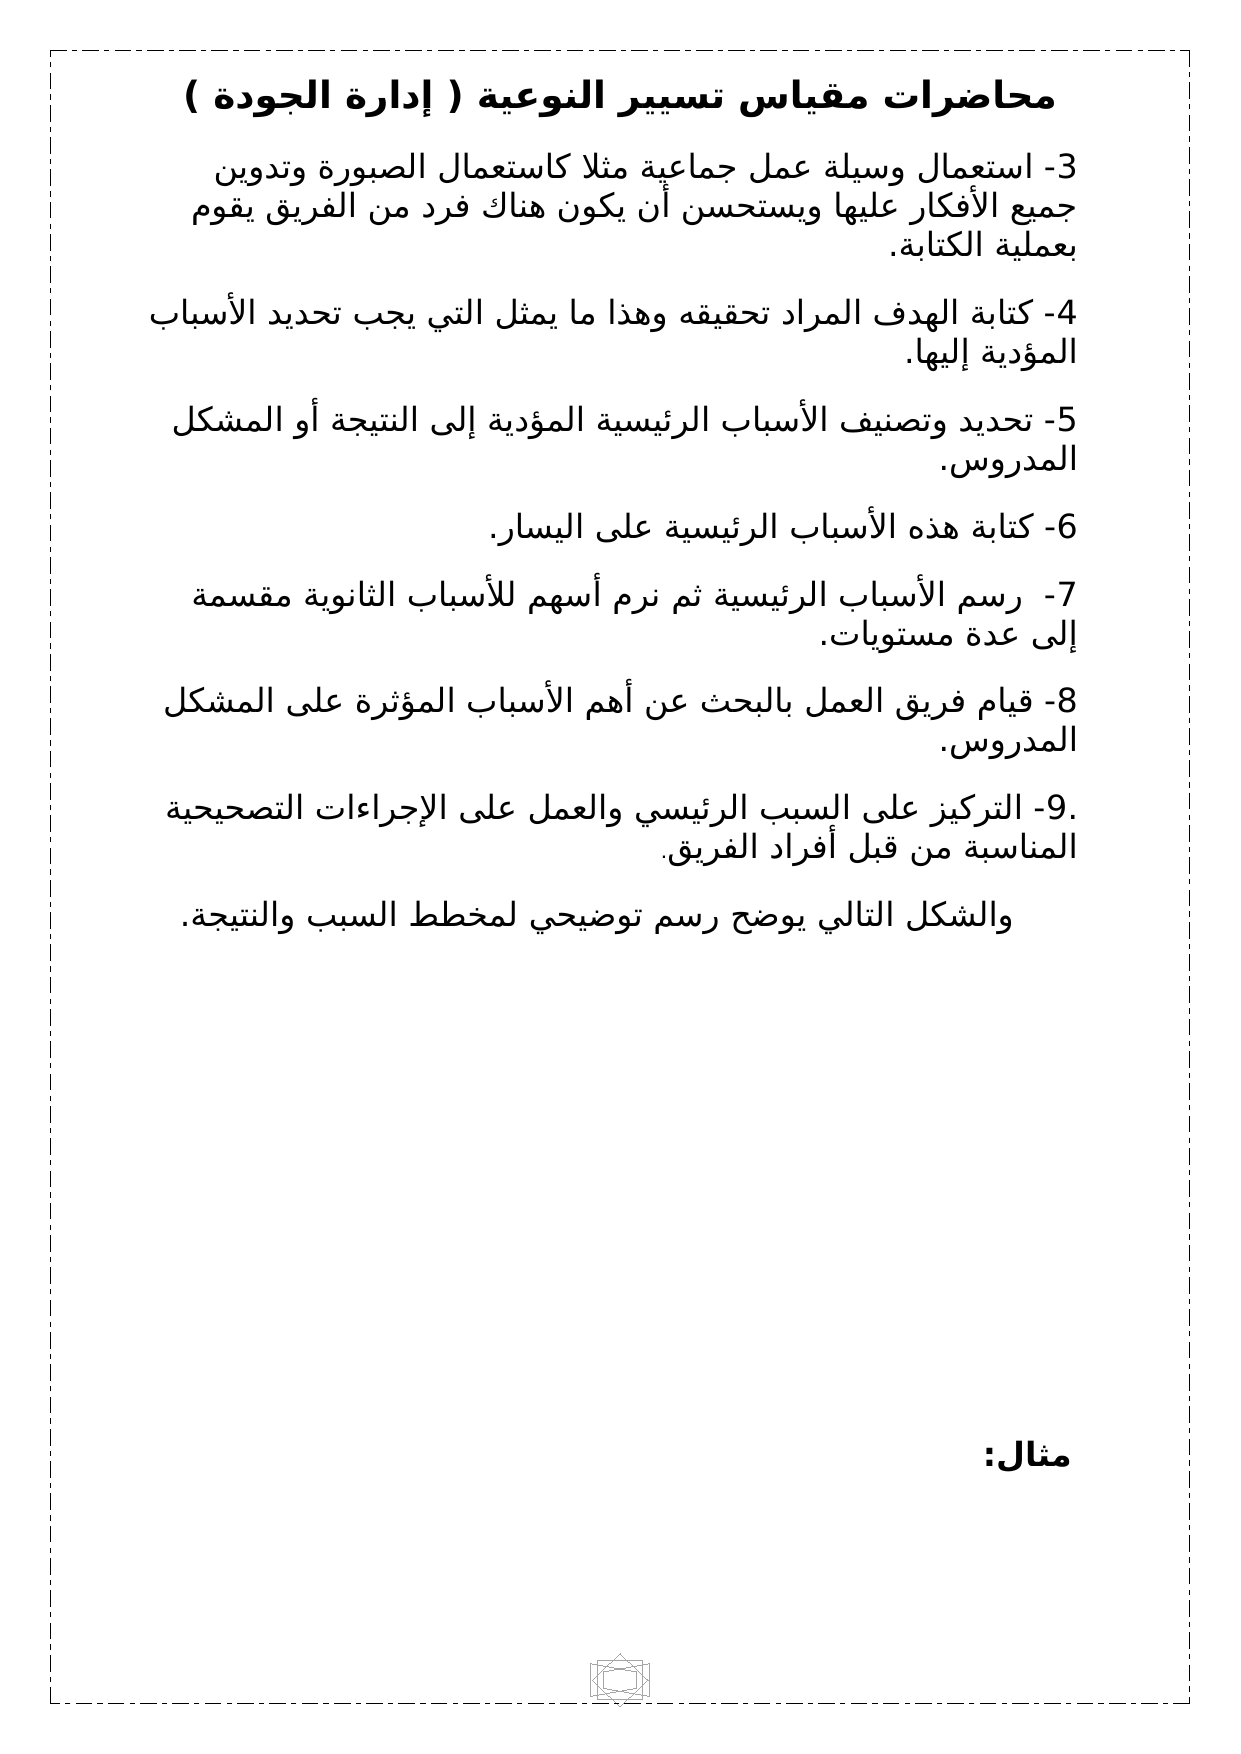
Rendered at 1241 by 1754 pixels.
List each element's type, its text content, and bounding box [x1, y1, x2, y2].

text والشكل التالي يوضح رسم توضيحي لمخطط السبب والنتيجة. [147, 896, 1078, 934]
text مثال: [147, 1435, 1078, 1474]
text 3- استعمال وسيلة عمل جماعية مثلا كاستعمال الصبورة وتدوين جميع الأفكار عليها ويستحسن أن يكون هناك فرد من الفريق يقوم بعملية الكتابة. [147, 148, 1078, 264]
text 4- كتابة الهدف المراد تحقيقه وهذا ما يمثل التي يجب تحديد الأسباب المؤدية إليها. [147, 293, 1078, 371]
text 6- كتابة هذه الأسباب الرئيسية على اليسار. [147, 507, 1078, 546]
text .9- التركيز على السبب الرئيسي والعمل على الإجراءات التصحيحية المناسبة من قبل أفراد الفريق. [147, 789, 1078, 867]
text 7- رسم الأسباب الرئيسية ثم نرم أسهم للأسباب الثانوية مقسمة إلى عدة مستويات. [147, 575, 1078, 653]
text 8- قيام فريق العمل بالبحث عن أهم الأسباب المؤثرة على المشكل المدروس. [147, 682, 1078, 760]
text 5- تحديد وتصنيف الأسباب الرئيسية المؤدية إلى النتيجة أو المشكل المدروس. [147, 400, 1078, 478]
